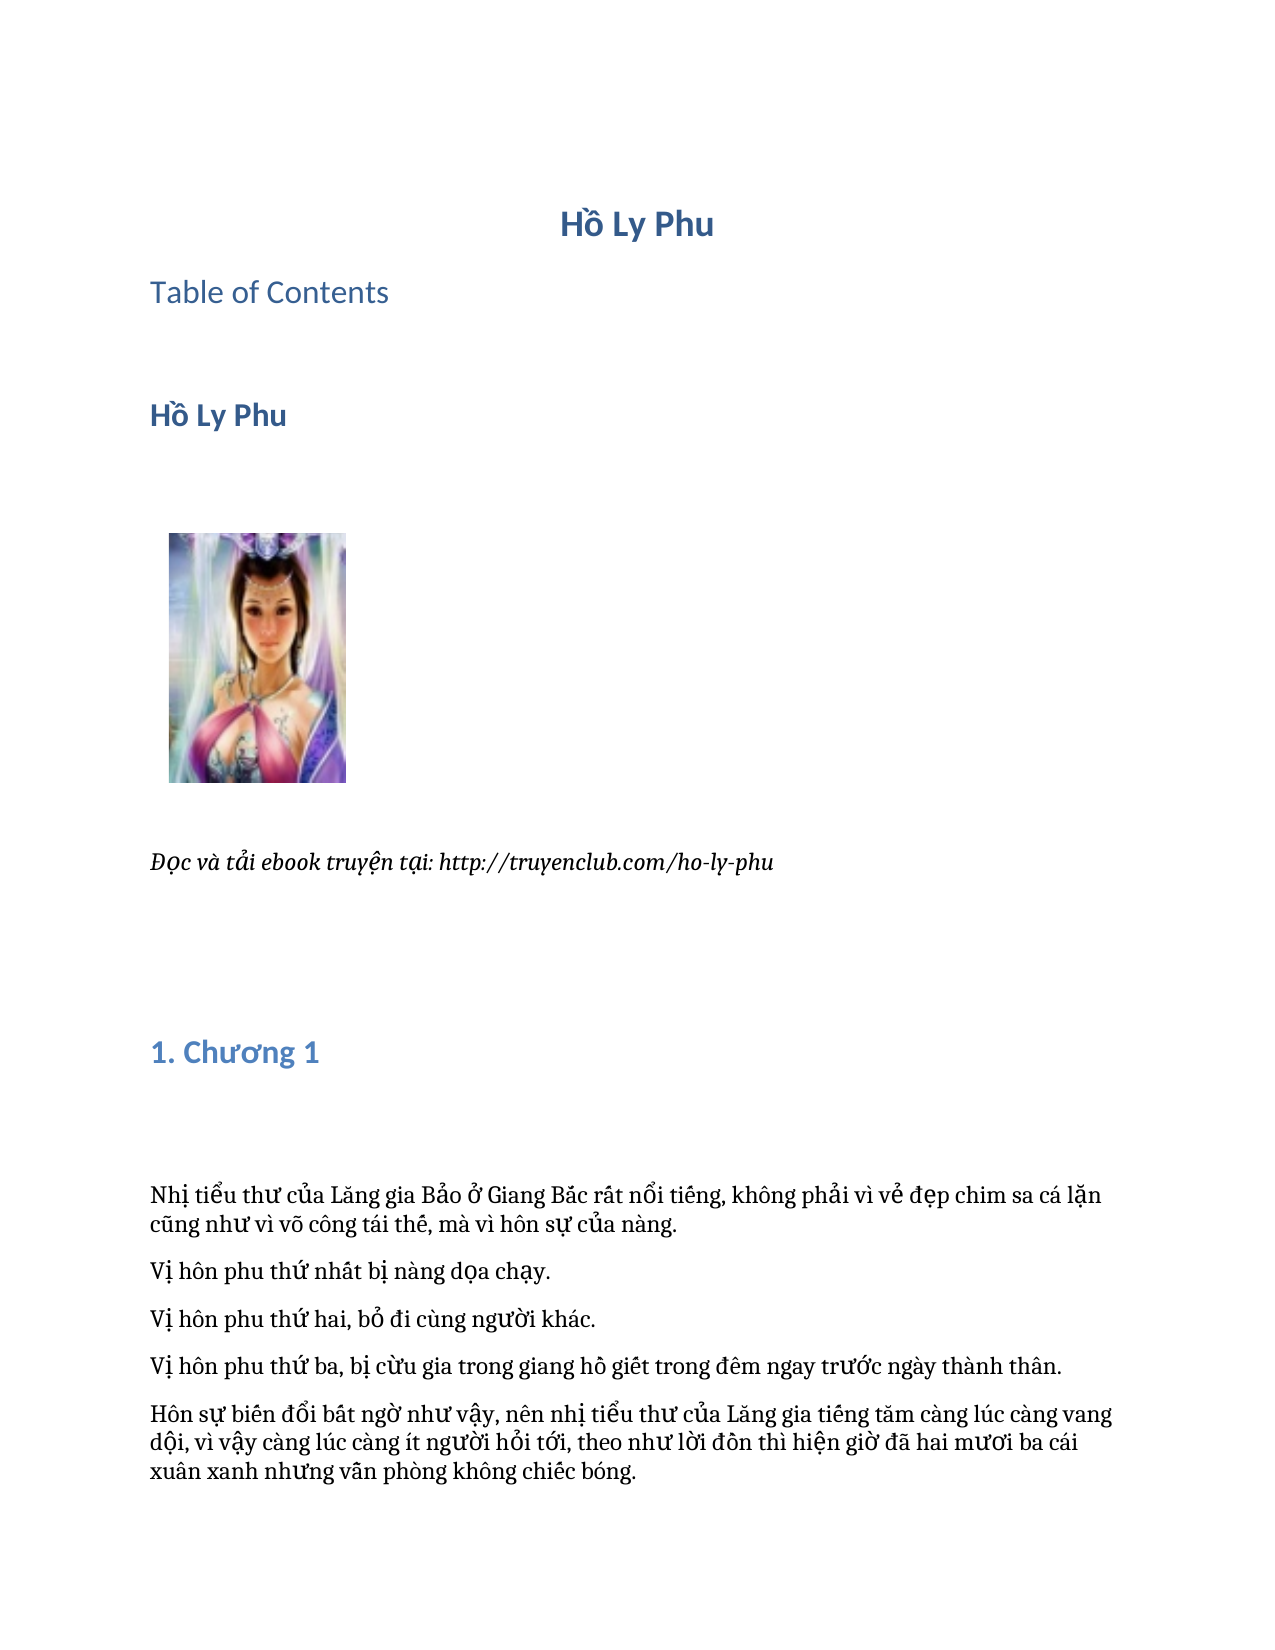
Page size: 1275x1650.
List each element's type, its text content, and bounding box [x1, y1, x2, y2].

title Hồ Ly Phu [150, 200, 1125, 246]
text Nhị tiểu thư của Lăng gia Bảo ở Giang Bắc rất nổi tiếng, không phải vì vẻ đẹp chim sa cá lặn cũng như vì võ công tái thế, mà vì hôn sự của nàng. [150, 1181, 1125, 1238]
subtitle 1. Chương 1 [150, 1031, 1125, 1072]
text Vị hôn phu thứ nhất bị nàng dọa chạy. [150, 1257, 1125, 1286]
text Đọc và tải ebook truyện tại: http://truyenclub.com/ho-ly-phu [150, 791, 1125, 906]
subtitle Hồ Ly Phu [150, 393, 1125, 434]
text Hôn sự biến đổi bất ngờ như vậy, nên nhị tiểu thư của Lăng gia tiếng tăm càng lúc càng vang dội, vì vậy càng lúc càng ít người hỏi tới, theo như lời đồn thì hiện giờ đã hai mươi ba cái xuân xanh nhưng vẫn phòng không chiếc bóng. [150, 1399, 1125, 1486]
text Vị hôn phu thứ ba, bị cừu gia trong giang hồ giết trong đêm ngay trước ngày thành thân. [150, 1352, 1125, 1381]
picture [168, 533, 346, 783]
table_header [139, 529, 1275, 787]
text Vị hôn phu thứ hai, bỏ đi cùng người khác. [150, 1304, 1125, 1333]
